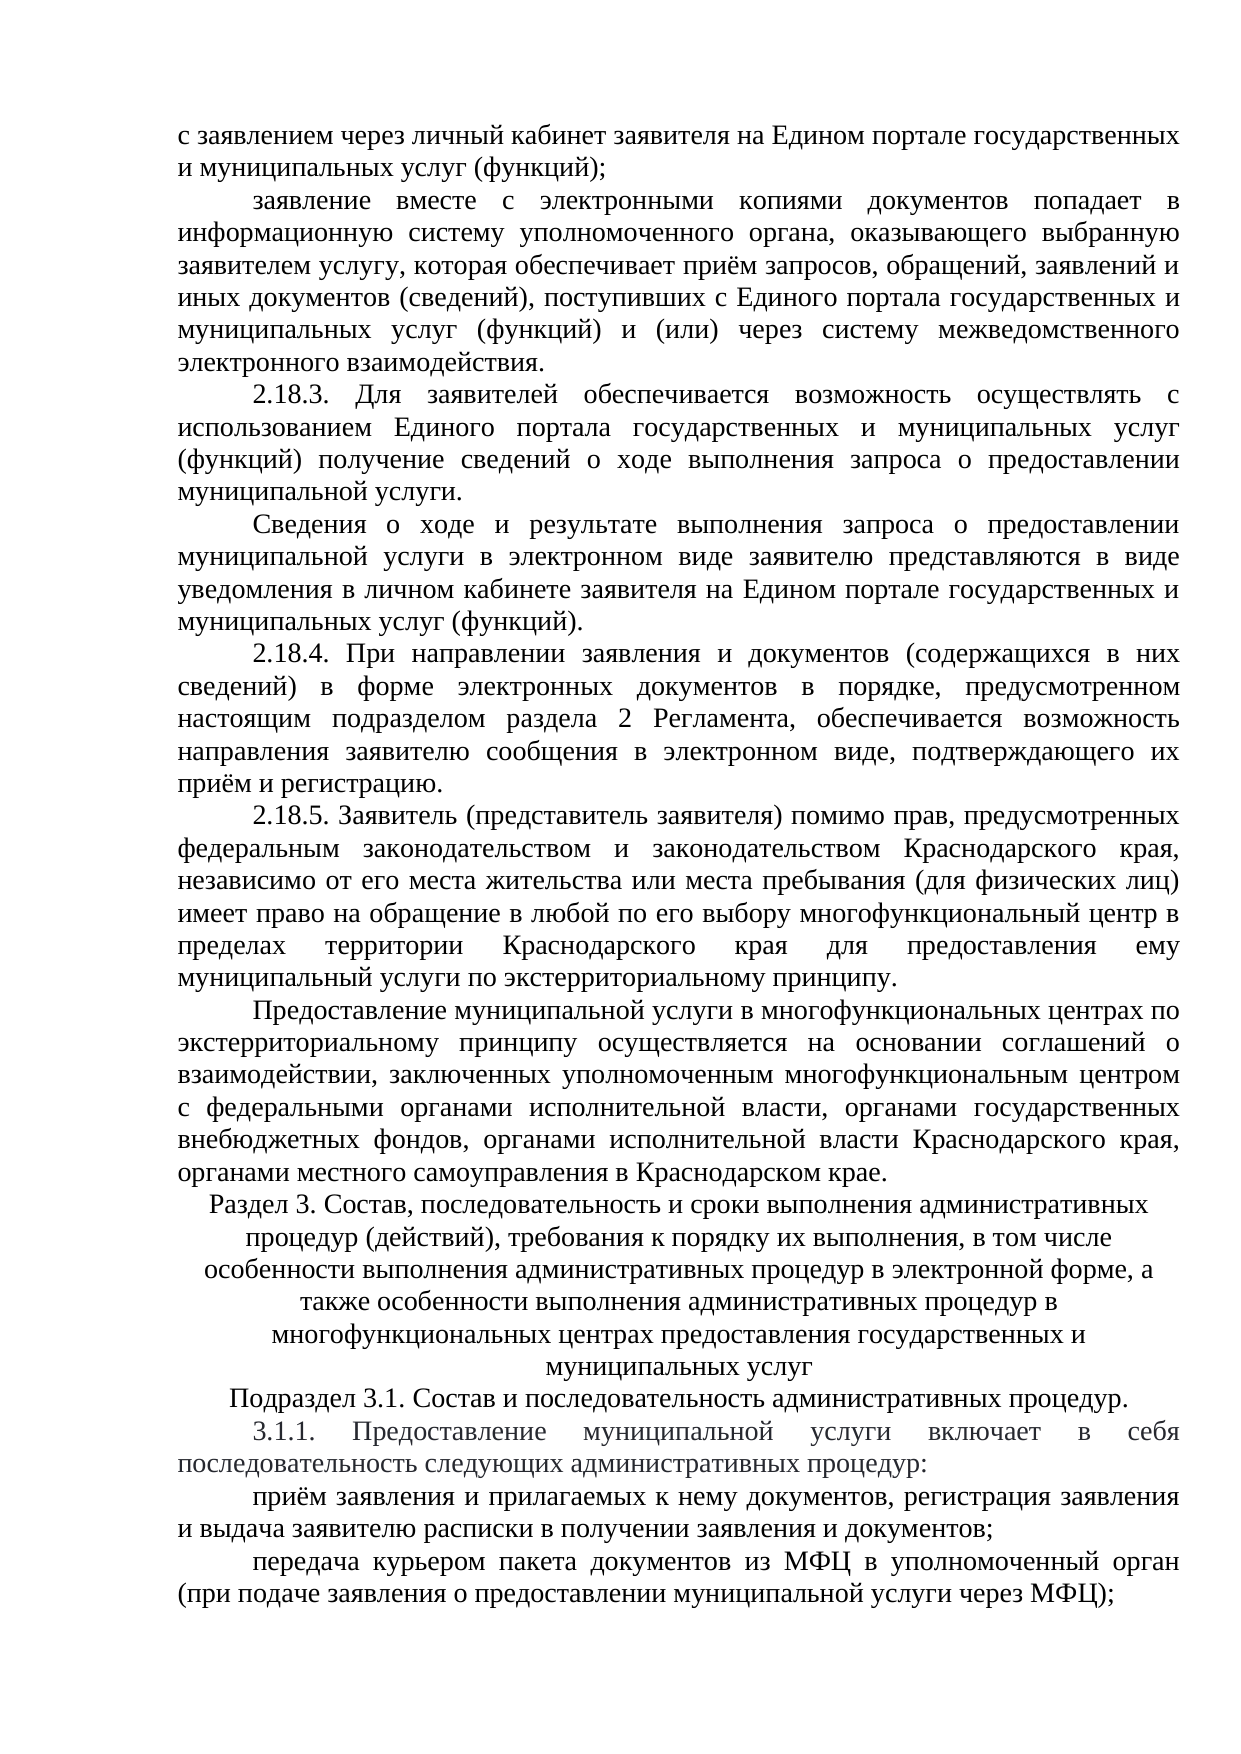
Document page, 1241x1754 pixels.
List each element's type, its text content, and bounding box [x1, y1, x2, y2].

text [177, 118, 1181, 183]
text Предоставление муниципальной услуги в многофункциональных центрах по экстерриториальному принципу осуществляется на основании соглашений о взаимодействии, заключенных уполномоченным многофункциональным центром с федеральными органами исполнительной власти, органами государственных внебюджетных фондов, органами исполнительной власти Краснодарского края, органами местного самоуправления в Краснодарском крае. [177, 993, 1181, 1187]
subtitle 3.1.1. Предоставление муниципальной услуги включает в себя последовательность следующих административных процедур: [177, 1414, 1181, 1479]
text 2.18.3. Для заявителей обеспечивается возможность осуществлять с использованием Единого портала государственных и муниципальных услуг (функций) получение сведений о ходе выполнения запроса о предоставлении муниципальной услуги. [177, 377, 1181, 507]
text Сведения о ходе и результате выполнения запроса о предоставлении муниципальной услуги в электронном виде заявителю представляются в виде уведомления в личном кабинете заявителя на Едином портале государственных и муниципальных услуг (функций). [177, 507, 1181, 636]
text заявление вместе с электронными копиями документов попадает в информационную систему уполномоченного органа, оказывающего выбранную заявителем услугу, которая обеспечивает приём запросов, обращений, заявлений и иных документов (сведений), поступивших с Единого портала государственных и муниципальных услуг (функций) и (или) через систему межведомственного электронного взаимодействия. [177, 183, 1181, 377]
subtitle Подраздел 3.1. Состав и последовательность административных процедур. [177, 1382, 1181, 1414]
subtitle Раздел 3. Состав, последовательность и сроки выполнения административных процедур (действий), требования к порядку их выполнения, в том числе особенности выполнения административных процедур в электронной форме, а также особенности выполнения административных процедур в многофункциональных центрах предоставления государственных и муниципальных услуг [177, 1187, 1181, 1382]
text 2.18.5. Заявитель (представитель заявителя) помимо прав, предусмотренных федеральным законодательством и законодательством Краснодарского края, независимо от его места жительства или места пребывания (для физических лиц) имеет право на обращение в любой по его выбору многофункциональный центр в пределах территории Краснодарского края для предоставления ему муниципальный услуги по экстерриториальному принципу. [177, 798, 1181, 993]
text передача курьером пакета документов из МФЦ в уполномоченный орган (при подаче заявления о предоставлении муниципальной услуги через МФЦ); [177, 1543, 1181, 1608]
text 2.18.4. При направлении заявления и документов (содержащихся в них сведений) в форме электронных документов в порядке, предусмотренном настоящим подразделом раздела 2 Регламента, обеспечивается возможность направления заявителю сообщения в электронном виде, подтверждающего их приём и регистрацию. [177, 636, 1181, 798]
text приём заявления и прилагаемых к нему документов, регистрация заявления и выдача заявителю расписки в получении заявления и документов; [177, 1479, 1181, 1543]
